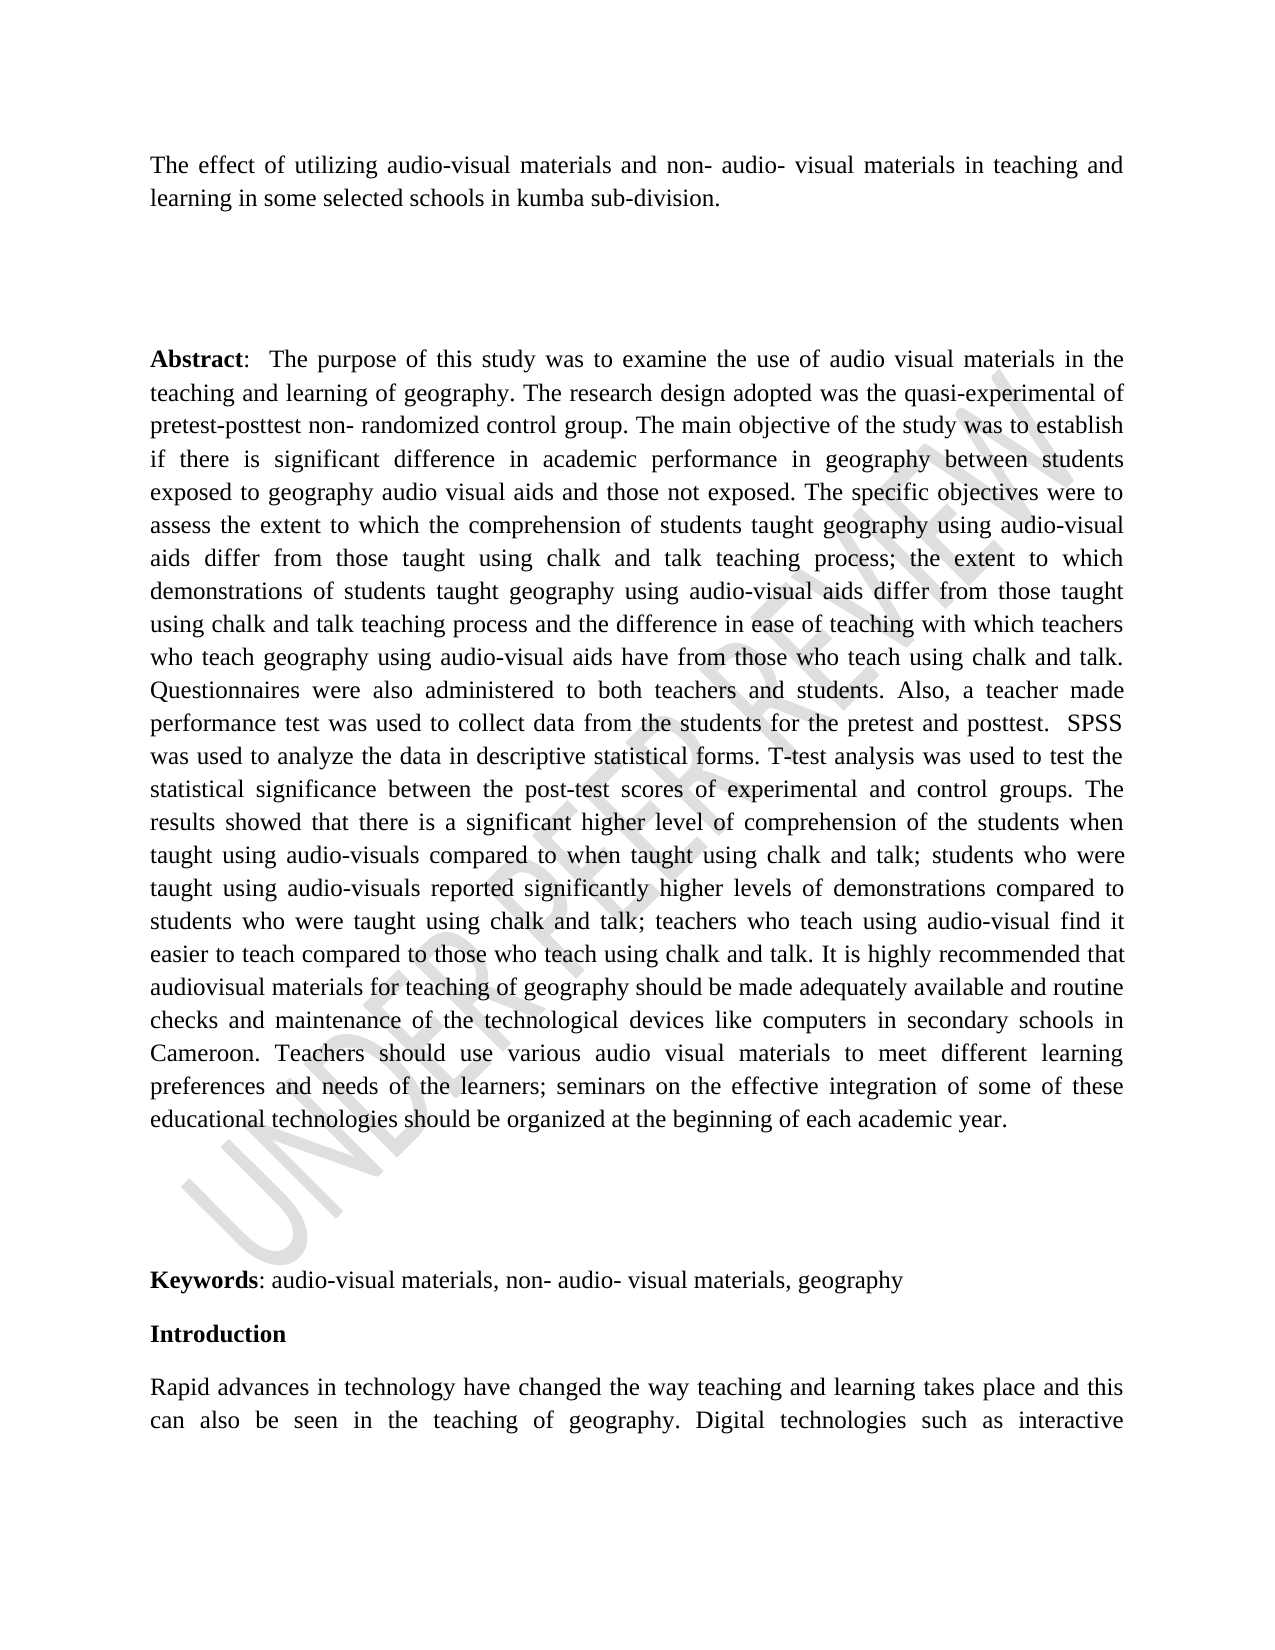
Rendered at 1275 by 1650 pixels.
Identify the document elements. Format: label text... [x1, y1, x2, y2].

text The effect of utilizing audio-visual materials and non- audio- visual materials in teaching and learning in some selected schools in kumba sub-division. [150, 150, 1125, 212]
text Introduction [150, 1319, 1125, 1347]
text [150, 1372, 1125, 1434]
text Abstract: The purpose of this study was to examine the use of audio visual materials in the teaching and learning of geography. The research design adopted was the quasi-experimental of pretest-posttest non- randomized control group. The main objective of the study was to establish if there is significant difference in academic performance in geography between students exposed to geography audio visual aids and those not exposed. The specific objectives were to assess the extent to which the comprehension of students taught geography using audio-visual aids differ from those taught using chalk and talk teaching process; the extent to which demonstrations of students taught geography using audio-visual aids differ from those taught using chalk and talk teaching process and the difference in ease of teaching with which teachers who teach geography using audio-visual aids have from those who teach using chalk and talk. Questionnaires were also administered to both teachers and students. Also, a teacher made performance test was used to collect data from the students for the pretest and posttest. SPSS was used to analyze the data in descriptive statistical forms. T-test analysis was used to test the statistical significance between the post-test scores of experimental and control groups. The results showed that there is a significant higher level of comprehension of the students when taught using audio-visuals compared to when taught using chalk and talk; students who were taught using audio-visuals reported significantly higher levels of demonstrations compared to students who were taught using chalk and talk; teachers who teach using audio-visual find it easier to teach compared to those who teach using chalk and talk. It is highly recommended that audiovisual materials for teaching of geography should be made adequately available and routine checks and maintenance of the technological devices like computers in secondary schools in Cameroon. Teachers should use various audio visual materials to meet different learning preferences and needs of the learners; seminars on the effective integration of some of these educational technologies should be organized at the beginning of each academic year. [150, 344, 1125, 1133]
text Keywords: audio-visual materials, non- audio- visual materials, geography [150, 1265, 1125, 1293]
